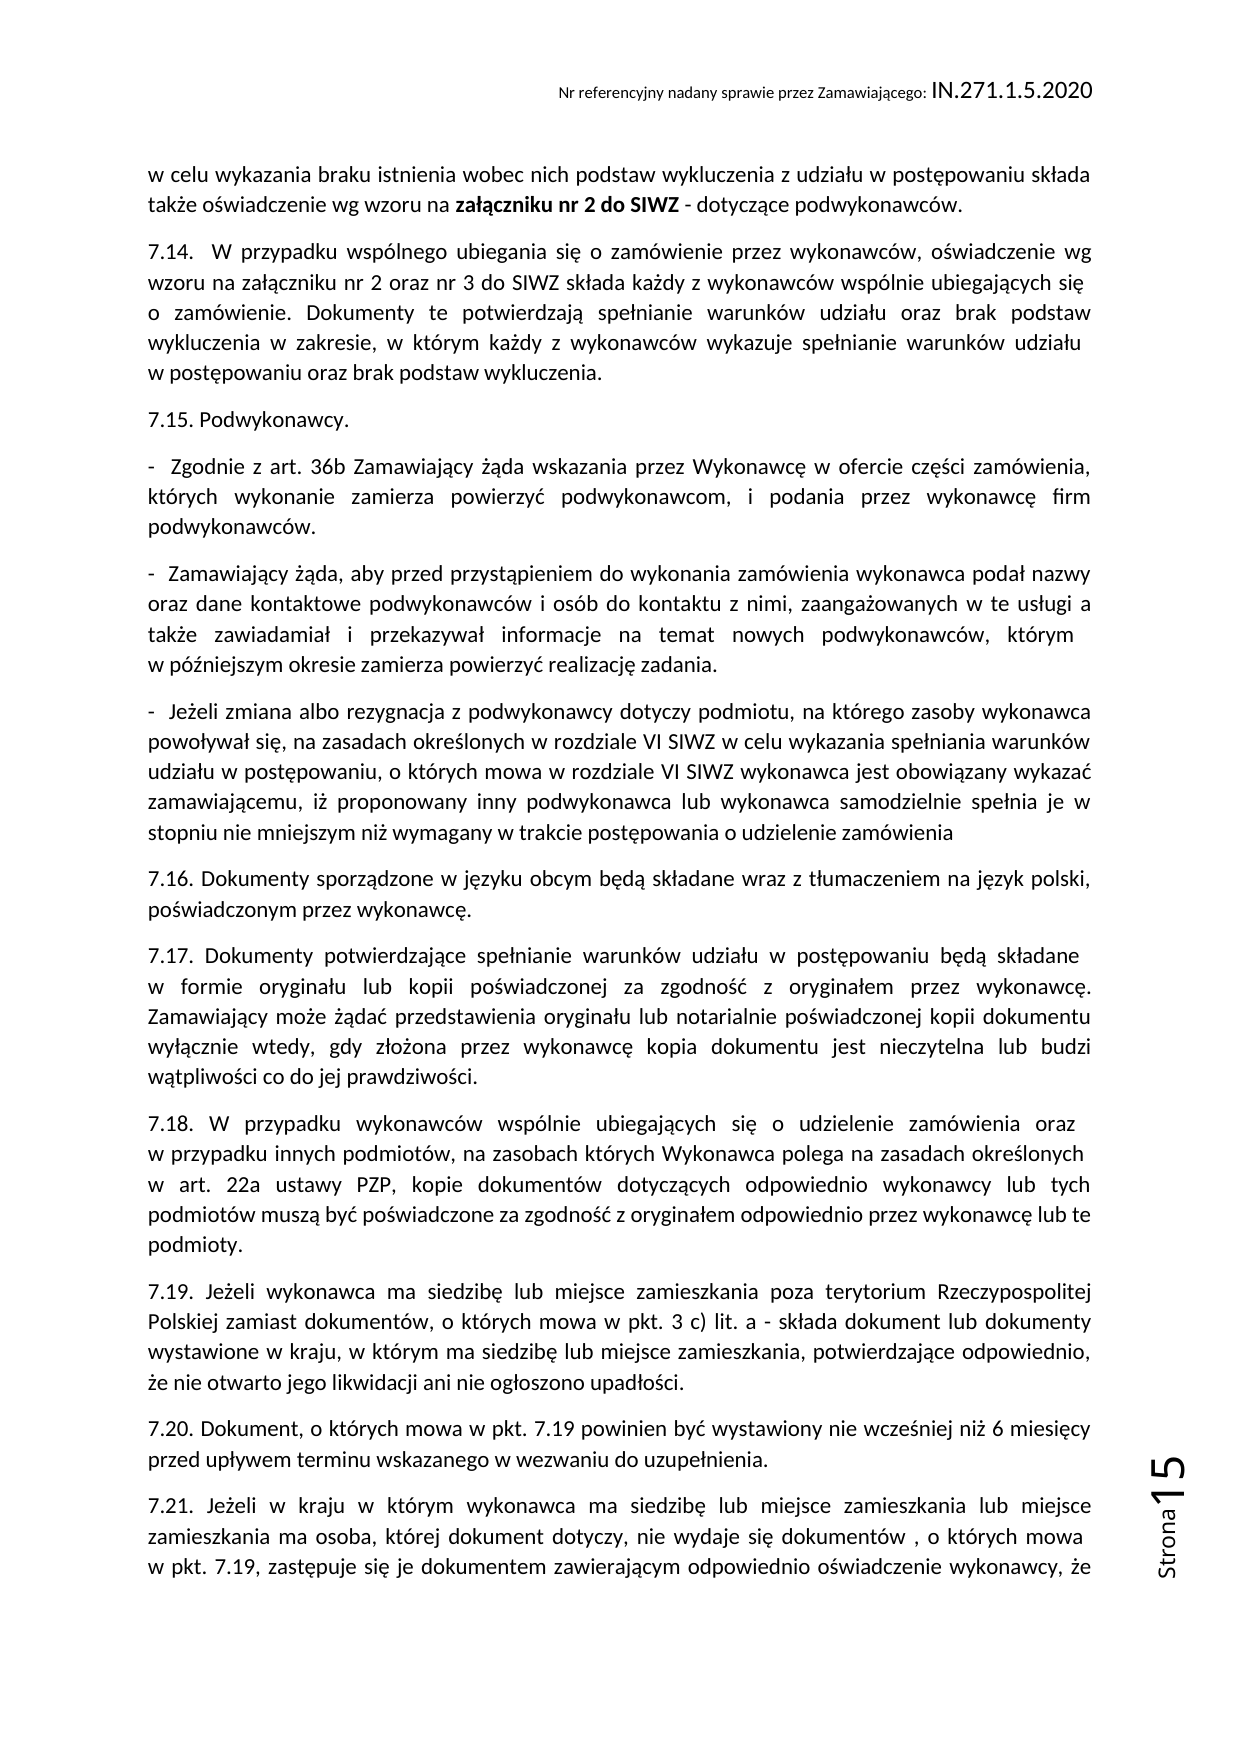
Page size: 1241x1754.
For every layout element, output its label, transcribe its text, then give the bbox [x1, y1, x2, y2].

text 7.18. W przypadku wykonawców wspólnie ubiegających się o udzielenie zamówienia oraz w przypadku innych podmiotów, na zasobach których Wykonawca polega na zasadach określonych w art. 22a ustawy PZP, kopie dokumentów dotyczących odpowiednio wykonawcy lub tych podmiotów muszą być poświadczone za zgodność z oryginałem odpowiednio przez wykonawcę lub te podmioty. [148, 1109, 1093, 1258]
text 7.19. Jeżeli wykonawca ma siedzibę lub miejsce zamieszkania poza terytorium Rzeczypospolitej Polskiej zamiast dokumentów, o których mowa w pkt. 3 c) lit. a - składa dokument lub dokumenty wystawione w kraju, w którym ma siedzibę lub miejsce zamieszkania, potwierdzające odpowiednio, że nie otwarto jego likwidacji ani nie ogłoszono upadłości. [148, 1277, 1093, 1396]
text - Jeżeli zmiana albo rezygnacja z podwykonawcy dotyczy podmiotu, na którego zasoby wykonawca powoływał się, na zasadach określonych w rozdziale VI SIWZ w celu wykazania spełniania warunków udziału w postępowaniu, o których mowa w rozdziale VI SIWZ wykonawca jest obowiązany wykazać zamawiającemu, iż proponowany inny podwykonawca lub wykonawca samodzielnie spełnia je w stopniu nie mniejszym niż wymagany w trakcie postępowania o udzielenie zamówienia [148, 697, 1093, 846]
text 7.16. Dokumenty sporządzone w języku obcym będą składane wraz z tłumaczeniem na język polski, poświadczonym przez wykonawcę. [148, 864, 1093, 923]
text w celu wykazania braku istnienia wobec nich podstaw wykluczenia z udziału w postępowaniu składa także oświadczenie wg wzoru na załączniku nr 2 do SIWZ - dotyczące podwykonawców. [148, 160, 1093, 218]
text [148, 1492, 1093, 1580]
text - Zamawiający żąda, aby przed przystąpieniem do wykonania zamówienia wykonawca podał nazwy oraz dane kontaktowe podwykonawców i osób do kontaktu z nimi, zaangażowanych w te usługi a także zawiadamiał i przekazywał informacje na temat nowych podwykonawców, którym w późniejszym okresie zamierza powierzyć realizację zadania. [148, 559, 1093, 678]
text 7.15. Podwykonawcy. [148, 405, 1093, 433]
text 7.17. Dokumenty potwierdzające spełnianie warunków udziału w postępowaniu będą składane w formie oryginału lub kopii poświadczonej za zgodność z oryginałem przez wykonawcę. Zamawiający może żądać przedstawienia oryginału lub notarialnie poświadczonej kopii dokumentu wyłącznie wtedy, gdy złożona przez wykonawcę kopia dokumentu jest nieczytelna lub budzi wątpliwości co do jej prawdziwości. [148, 942, 1093, 1090]
text 7.14. W przypadku wspólnego ubiegania się o zamówienie przez wykonawców, oświadczenie wg wzoru na załączniku nr 2 oraz nr 3 do SIWZ składa każdy z wykonawców wspólnie ubiegających się o zamówienie. Dokumenty te potwierdzają spełnianie warunków udziału oraz brak podstaw wykluczenia w zakresie, w którym każdy z wykonawców wykazuje spełnianie warunków udziału w postępowaniu oraz brak podstaw wykluczenia. [148, 237, 1093, 386]
text 7.20. Dokument, o których mowa w pkt. 7.19 powinien być wystawiony nie wcześniej niż 6 miesięcy przed upływem terminu wskazanego w wezwaniu do uzupełnienia. [148, 1414, 1093, 1473]
text - Zgodnie z art. 36b Zamawiający żąda wskazania przez Wykonawcę w ofercie części zamówienia, których wykonanie zamierza powierzyć podwykonawcom, i podania przez wykonawcę firm podwykonawców. [148, 452, 1093, 540]
